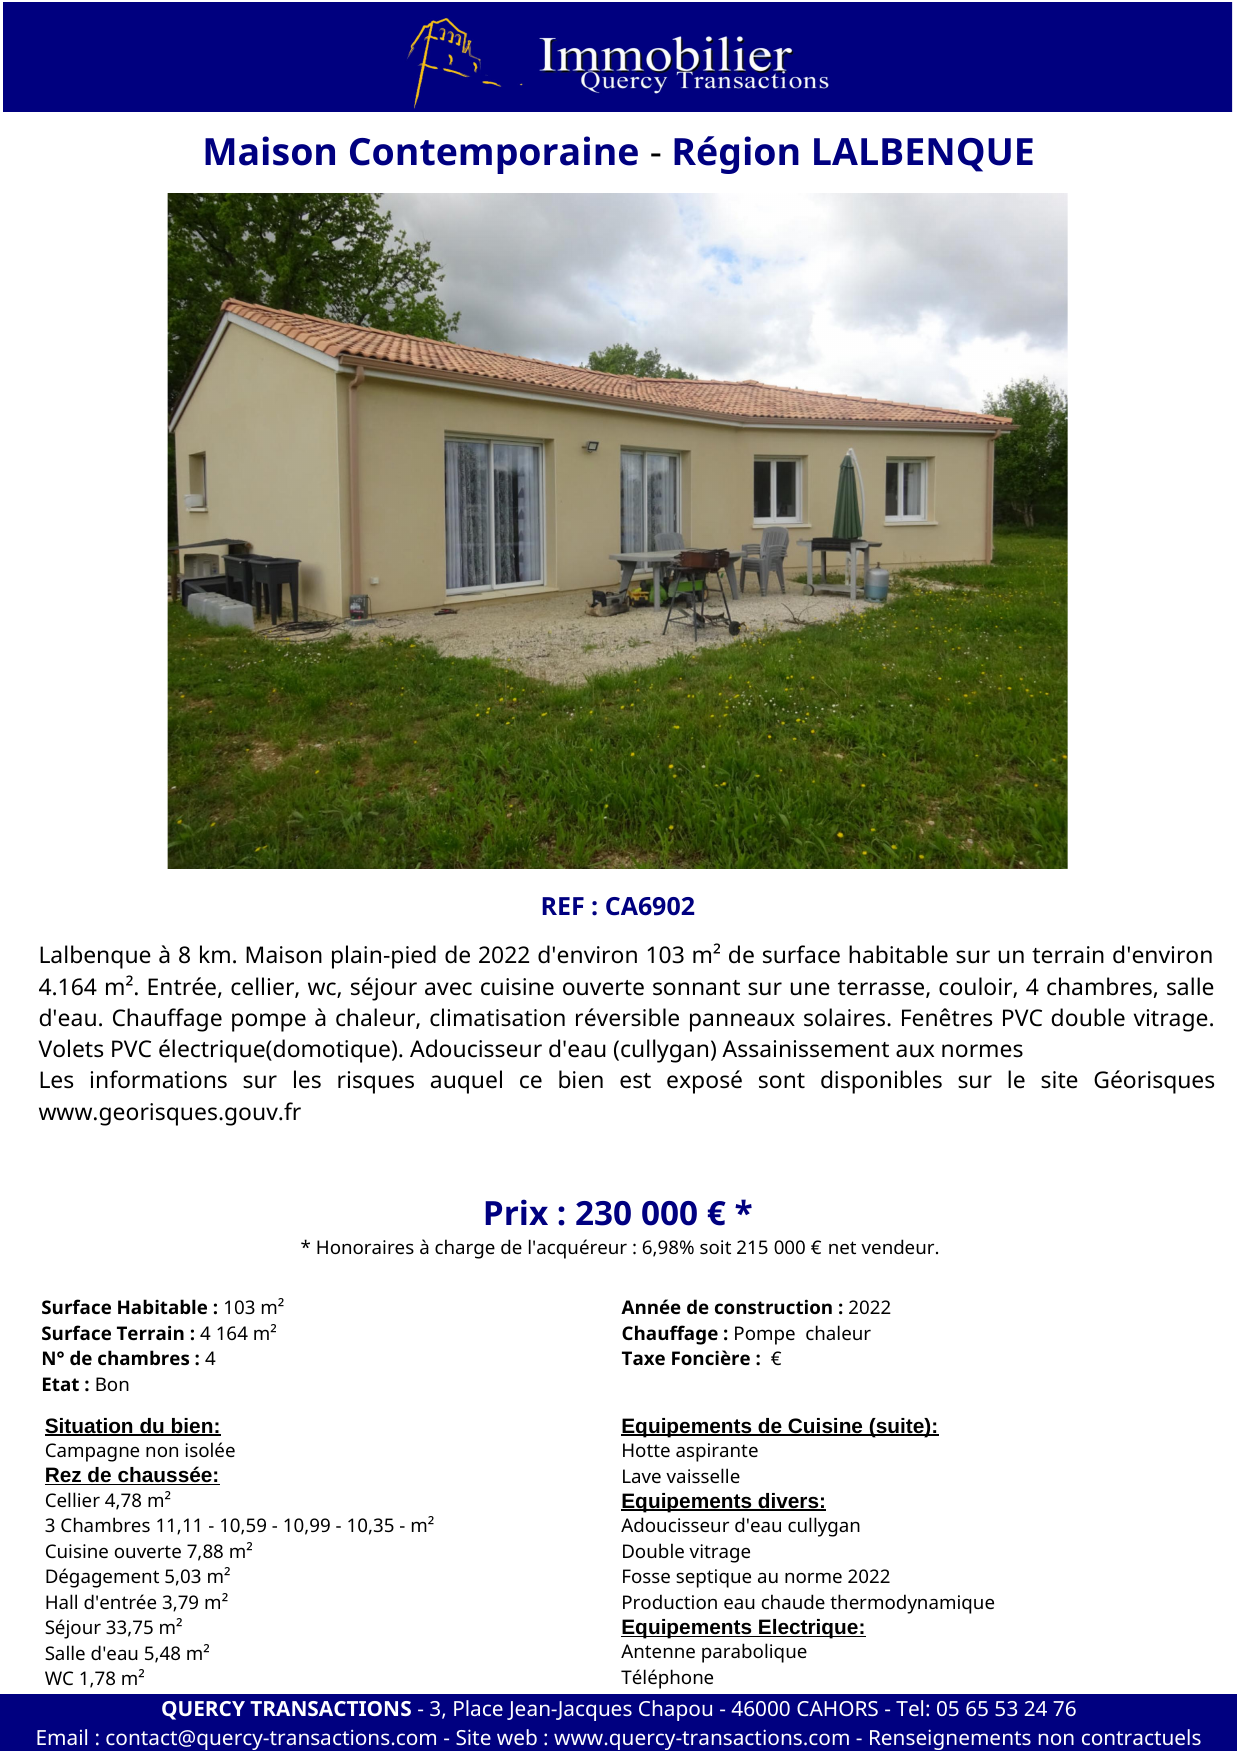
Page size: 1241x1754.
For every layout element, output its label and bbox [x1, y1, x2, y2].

picture [3, 2, 1233, 112]
table_header [0, 114, 1237, 1691]
picture [167, 193, 1068, 869]
